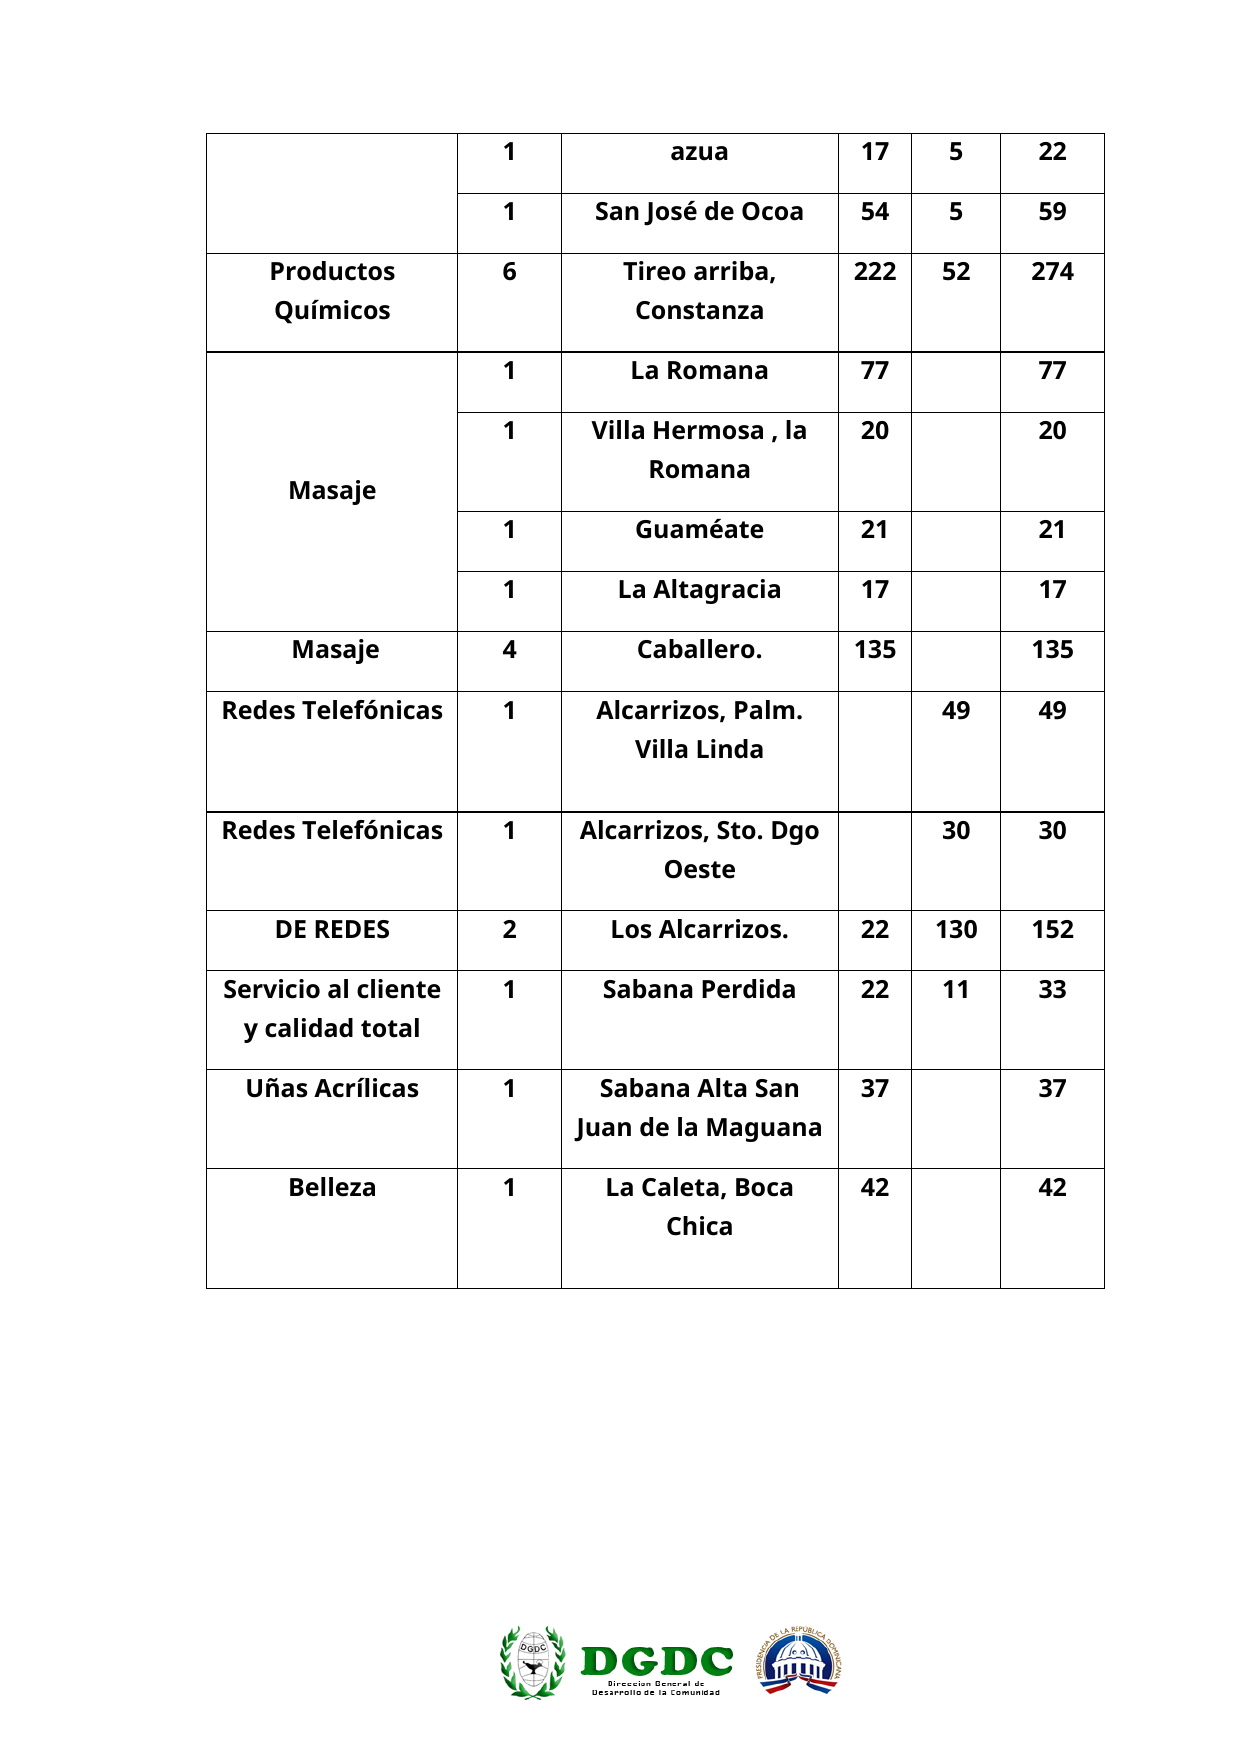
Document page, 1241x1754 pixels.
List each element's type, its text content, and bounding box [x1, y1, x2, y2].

table_cell [912, 632, 1000, 691]
table_cell 22 [839, 971, 911, 1069]
table_cell 20 [839, 413, 911, 511]
table_cell 1 [458, 512, 561, 571]
table_cell 1 [458, 1070, 561, 1168]
table_cell Sabana Perdida [562, 971, 838, 1069]
table_cell 135 [1001, 632, 1104, 691]
table_cell 11 [912, 971, 1000, 1069]
table_cell 1 [458, 353, 561, 412]
table_cell 130 [912, 911, 1000, 970]
table_cell 22 [1001, 134, 1104, 193]
table_cell La Romana [562, 353, 838, 412]
table_cell 152 [1001, 911, 1104, 970]
table_cell Villa Hermosa , la Romana [562, 413, 838, 511]
table_cell 52 [912, 254, 1000, 351]
table_cell 54 [839, 194, 911, 252]
table_cell Alcarrizos, Palm. Villa Linda [562, 692, 838, 811]
table_cell Masaje [207, 353, 457, 631]
table_cell 5 [912, 134, 1000, 193]
table_cell 1 [458, 194, 561, 252]
table_cell [912, 512, 1000, 571]
table_cell Los Alcarrizos. [562, 911, 838, 970]
picture [487, 1620, 859, 1705]
table_cell 59 [1001, 194, 1104, 252]
table_cell 1 [458, 1169, 561, 1288]
table_cell Masaje [207, 632, 457, 691]
table_cell 222 [839, 254, 911, 351]
table_cell Guaméate [562, 512, 838, 571]
table_cell 17 [839, 134, 911, 193]
table_cell Redes Telefónicas [207, 813, 457, 910]
table_cell Tireo arriba, Constanza [562, 254, 838, 351]
table_cell [912, 572, 1000, 631]
table_cell Belleza [207, 1169, 457, 1288]
table_cell 135 [839, 632, 911, 691]
table_cell Redes Telefónicas [207, 692, 457, 811]
table_cell 42 [1001, 1169, 1104, 1288]
table_cell [912, 1070, 1000, 1168]
table_cell 33 [1001, 971, 1104, 1069]
table_cell 6 [458, 254, 561, 351]
table_cell 77 [1001, 353, 1104, 412]
table_cell 49 [912, 692, 1000, 811]
table_cell [912, 1169, 1000, 1288]
table_cell 17 [839, 572, 911, 631]
table_cell [912, 413, 1000, 511]
table_cell 2 [458, 911, 561, 970]
table_cell Alcarrizos, Sto. Dgo Oeste [562, 813, 838, 910]
table_cell 37 [839, 1070, 911, 1168]
table_cell 1 [458, 692, 561, 811]
table_cell 30 [1001, 813, 1104, 910]
table_cell 1 [458, 813, 561, 910]
table_cell 22 [839, 911, 911, 970]
table_cell 17 [1001, 572, 1104, 631]
table_cell 49 [1001, 692, 1104, 811]
table_cell 21 [839, 512, 911, 571]
table_cell 77 [839, 353, 911, 412]
table_cell 1 [458, 134, 561, 193]
table_cell 1 [458, 971, 561, 1069]
table_cell 5 [912, 194, 1000, 252]
table_cell [912, 353, 1000, 412]
table_cell San José de Ocoa [562, 194, 838, 252]
table_cell La Altagracia [562, 572, 838, 631]
table_cell Uñas Acrílicas [207, 1070, 457, 1168]
table_cell [839, 692, 911, 811]
table_cell 37 [1001, 1070, 1104, 1168]
table_cell Productos Químicos [207, 254, 457, 351]
table_cell DE REDES [207, 911, 457, 970]
table_cell 30 [912, 813, 1000, 910]
table_cell La Caleta, Boca Chica [562, 1169, 838, 1288]
table_cell 1 [458, 413, 561, 511]
table_cell [839, 813, 911, 910]
table_cell 21 [1001, 512, 1104, 571]
table_cell azua [562, 134, 838, 193]
table_cell 274 [1001, 254, 1104, 351]
table_cell 4 [458, 632, 561, 691]
table_cell 20 [1001, 413, 1104, 511]
table_cell Sabana Alta San Juan de la Maguana [562, 1070, 838, 1168]
table_cell Servicio al cliente y calidad total [207, 971, 457, 1069]
table_cell 1 [458, 572, 561, 631]
table_cell Caballero. [562, 632, 838, 691]
table_cell 42 [839, 1169, 911, 1288]
